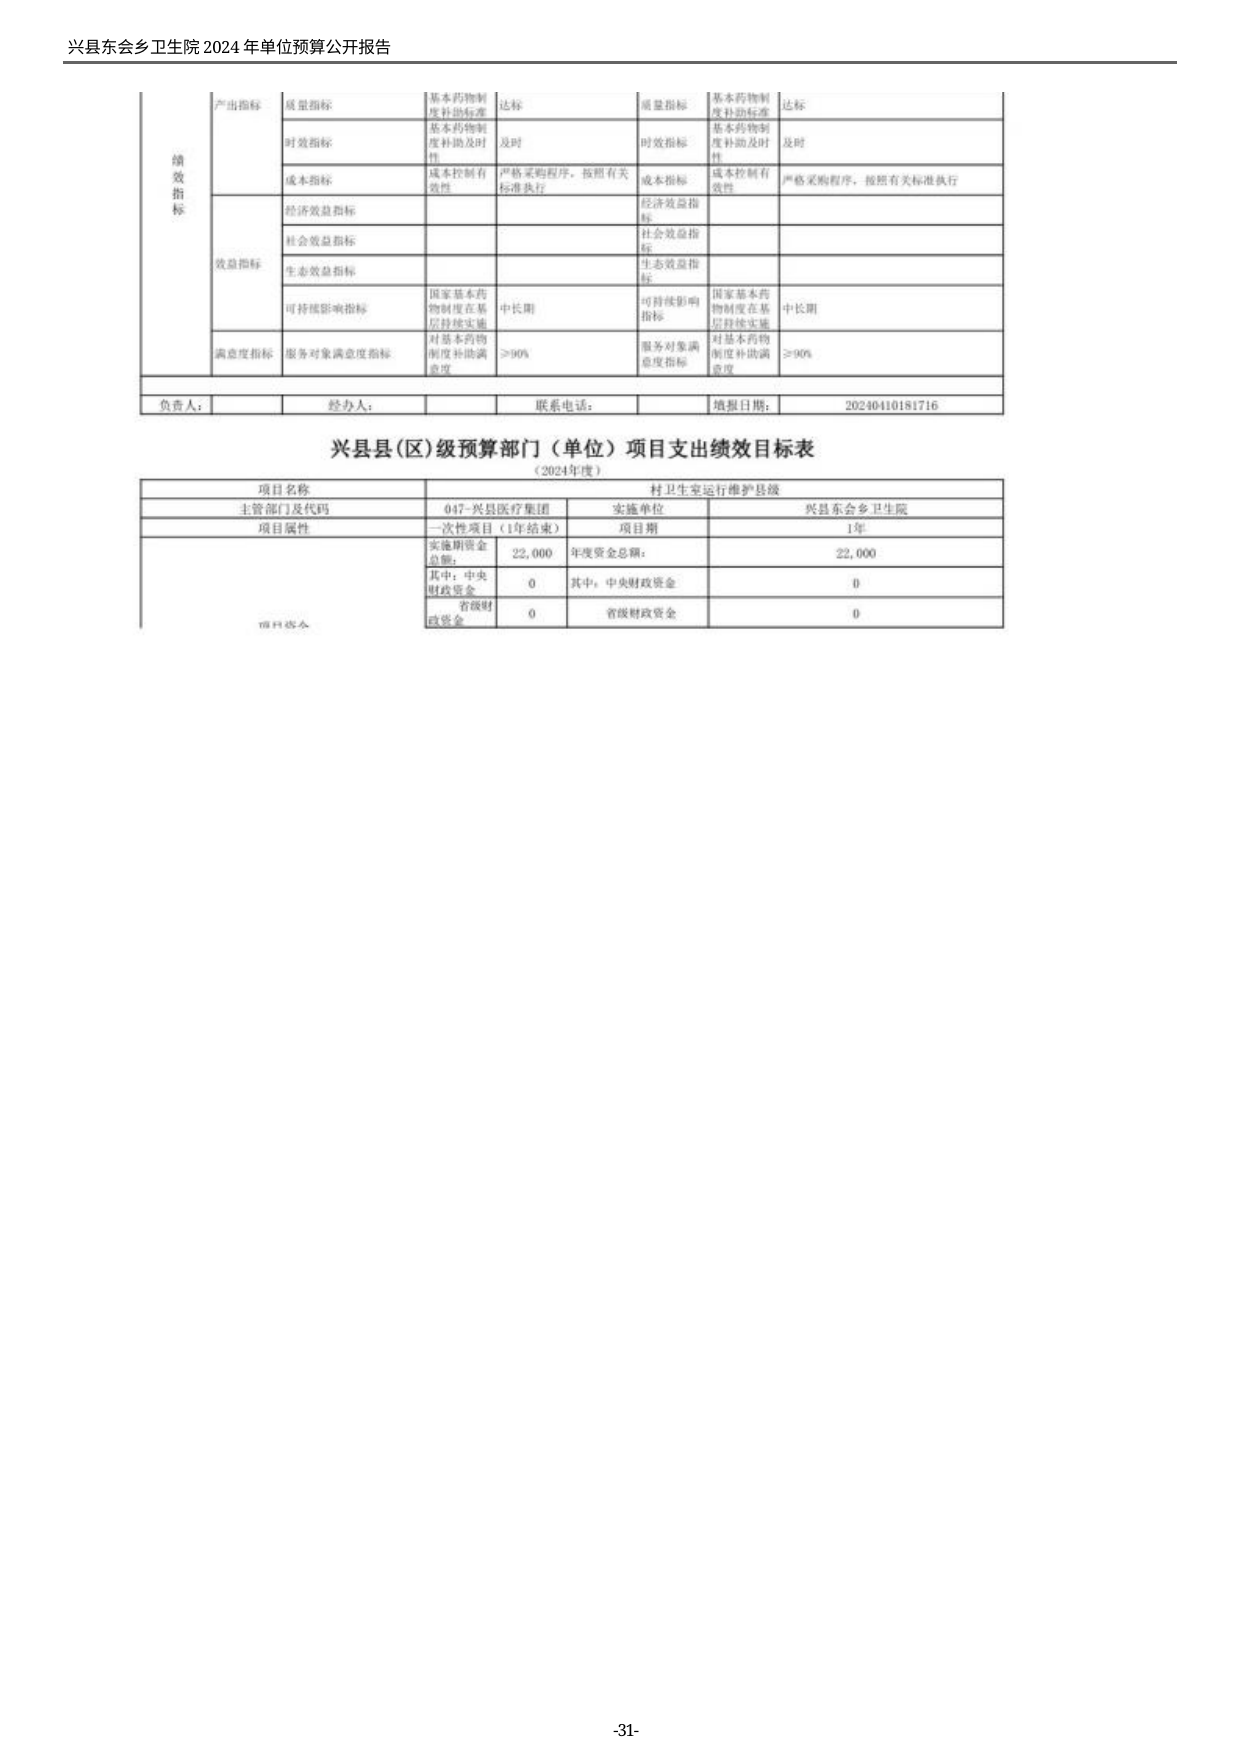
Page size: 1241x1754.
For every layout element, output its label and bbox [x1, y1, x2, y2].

picture [121, 92, 1123, 668]
